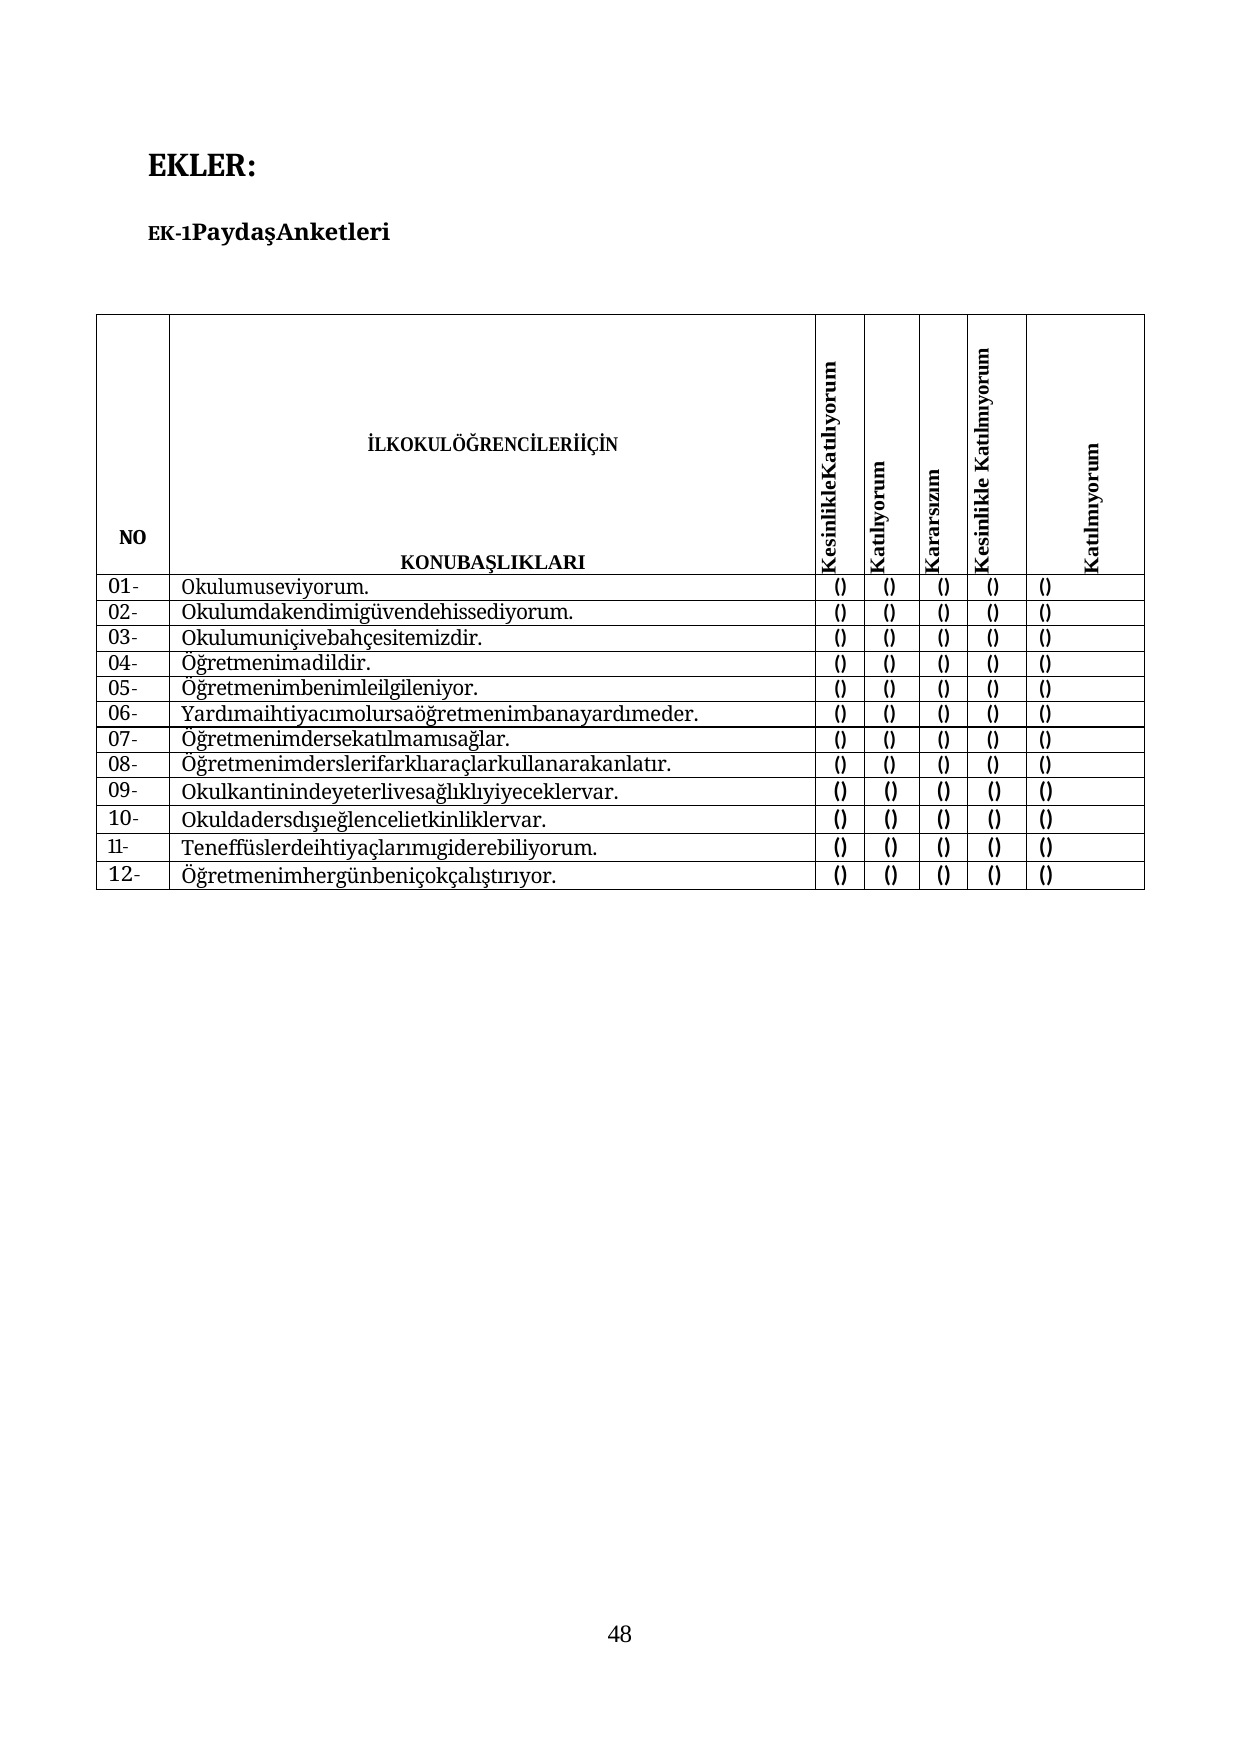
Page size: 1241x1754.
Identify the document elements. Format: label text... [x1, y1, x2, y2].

table_cell () [865, 652, 919, 676]
table_cell () [865, 862, 919, 889]
table_cell () [920, 601, 967, 625]
table_cell Okulumuniçivebahçesitemizdir. [170, 626, 815, 651]
table_cell () [968, 778, 1026, 805]
table_header Katılmıyorum [1027, 315, 1144, 574]
table_cell Öğretmenimadildir. [170, 652, 815, 676]
table_cell 05- [97, 677, 169, 701]
table_cell () [1027, 806, 1144, 833]
table_header KesinlikleKatılıyorum [816, 315, 864, 574]
table_cell () [1027, 753, 1144, 777]
table_cell () [816, 728, 864, 752]
table_cell () [1027, 652, 1144, 676]
table_cell () [920, 862, 967, 889]
table_cell () [816, 677, 864, 701]
table_cell () [816, 601, 864, 625]
table_cell () [865, 753, 919, 777]
table_cell 10- [97, 806, 169, 833]
table_cell () [865, 575, 919, 600]
subtitle EKLER: [148, 146, 1198, 185]
table_cell Öğretmenimbenimleilgileniyor. [170, 677, 815, 701]
table_cell Öğretmenimdersekatılmamısağlar. [170, 728, 815, 752]
table_cell 09- [97, 778, 169, 805]
table_header İLKOKULÖĞRENCİLERİİÇİN KONUBAŞLIKLARI [170, 315, 815, 574]
table_cell () [968, 652, 1026, 676]
table_cell 07- [97, 728, 169, 752]
table_cell () [816, 778, 864, 805]
table_cell () [920, 626, 967, 651]
table_cell Okulumuseviyorum. [170, 575, 815, 600]
table_cell () [968, 626, 1026, 651]
table_cell () [1027, 575, 1144, 600]
table_header Katılıyorum [865, 315, 919, 574]
table_cell () [865, 677, 919, 701]
table_cell () [865, 626, 919, 651]
table_cell () [920, 753, 967, 777]
table_cell 04- [97, 652, 169, 676]
table_header Kararsızım [920, 315, 967, 574]
table_cell () [920, 677, 967, 701]
table_cell () [1027, 778, 1144, 805]
table_cell () [920, 834, 967, 861]
table_cell Yardımaihtiyacımolursaöğretmenimbanayardımeder. [170, 702, 815, 726]
table_cell () [968, 575, 1026, 600]
table_header Kesinlikle Katılmıyorum [968, 315, 1026, 574]
table_cell () [968, 601, 1026, 625]
table_cell 12- [97, 862, 169, 889]
table_cell () [968, 753, 1026, 777]
table_cell () [1027, 834, 1144, 861]
table_cell 02- [97, 601, 169, 625]
text EK-1PaydaşAnketleri [148, 216, 1198, 247]
table_cell Öğretmenimhergünbeniçokçalıştırıyor. [170, 862, 815, 889]
table_cell () [816, 626, 864, 651]
table_cell () [1027, 702, 1144, 726]
table_cell () [1027, 862, 1144, 889]
table_cell () [1027, 626, 1144, 651]
table_cell () [865, 702, 919, 726]
table_cell () [968, 834, 1026, 861]
table_cell Okulkantinindeyeterlivesağlıklıyiyeceklervar. [170, 778, 815, 805]
table_cell () [920, 652, 967, 676]
table_cell 11- [97, 834, 169, 861]
table_cell () [816, 575, 864, 600]
table_cell () [920, 806, 967, 833]
table_cell () [968, 702, 1026, 726]
table_cell () [865, 728, 919, 752]
table_cell () [968, 806, 1026, 833]
table_cell () [816, 702, 864, 726]
table_cell Öğretmenimderslerifarklıaraçlarkullanarakanlatır. [170, 753, 815, 777]
table_cell 08- [97, 753, 169, 777]
table_cell () [920, 702, 967, 726]
table_cell () [920, 778, 967, 805]
table_cell Teneffüslerdeihtiyaçlarımıgiderebiliyorum. [170, 834, 815, 861]
table_cell () [920, 575, 967, 600]
table_cell 06- [97, 702, 169, 726]
table_cell 03- [97, 626, 169, 651]
table_cell () [816, 753, 864, 777]
table_cell Okulumdakendimigüvendehissediyorum. [170, 601, 815, 625]
table_cell () [865, 806, 919, 833]
table_cell () [816, 862, 864, 889]
table_cell () [968, 728, 1026, 752]
table_header NO [97, 315, 169, 574]
table_cell () [816, 806, 864, 833]
table_cell () [968, 862, 1026, 889]
table_cell () [1027, 728, 1144, 752]
table_cell () [865, 778, 919, 805]
table_cell () [816, 834, 864, 861]
table_cell () [968, 677, 1026, 701]
table_cell () [920, 728, 967, 752]
table_cell () [865, 601, 919, 625]
table_cell () [1027, 601, 1144, 625]
table_cell Okuldadersdışıeğlencelietkinliklervar. [170, 806, 815, 833]
table_cell () [865, 834, 919, 861]
table_cell () [1027, 677, 1144, 701]
table_cell () [816, 652, 864, 676]
table_cell 01- [97, 575, 169, 600]
